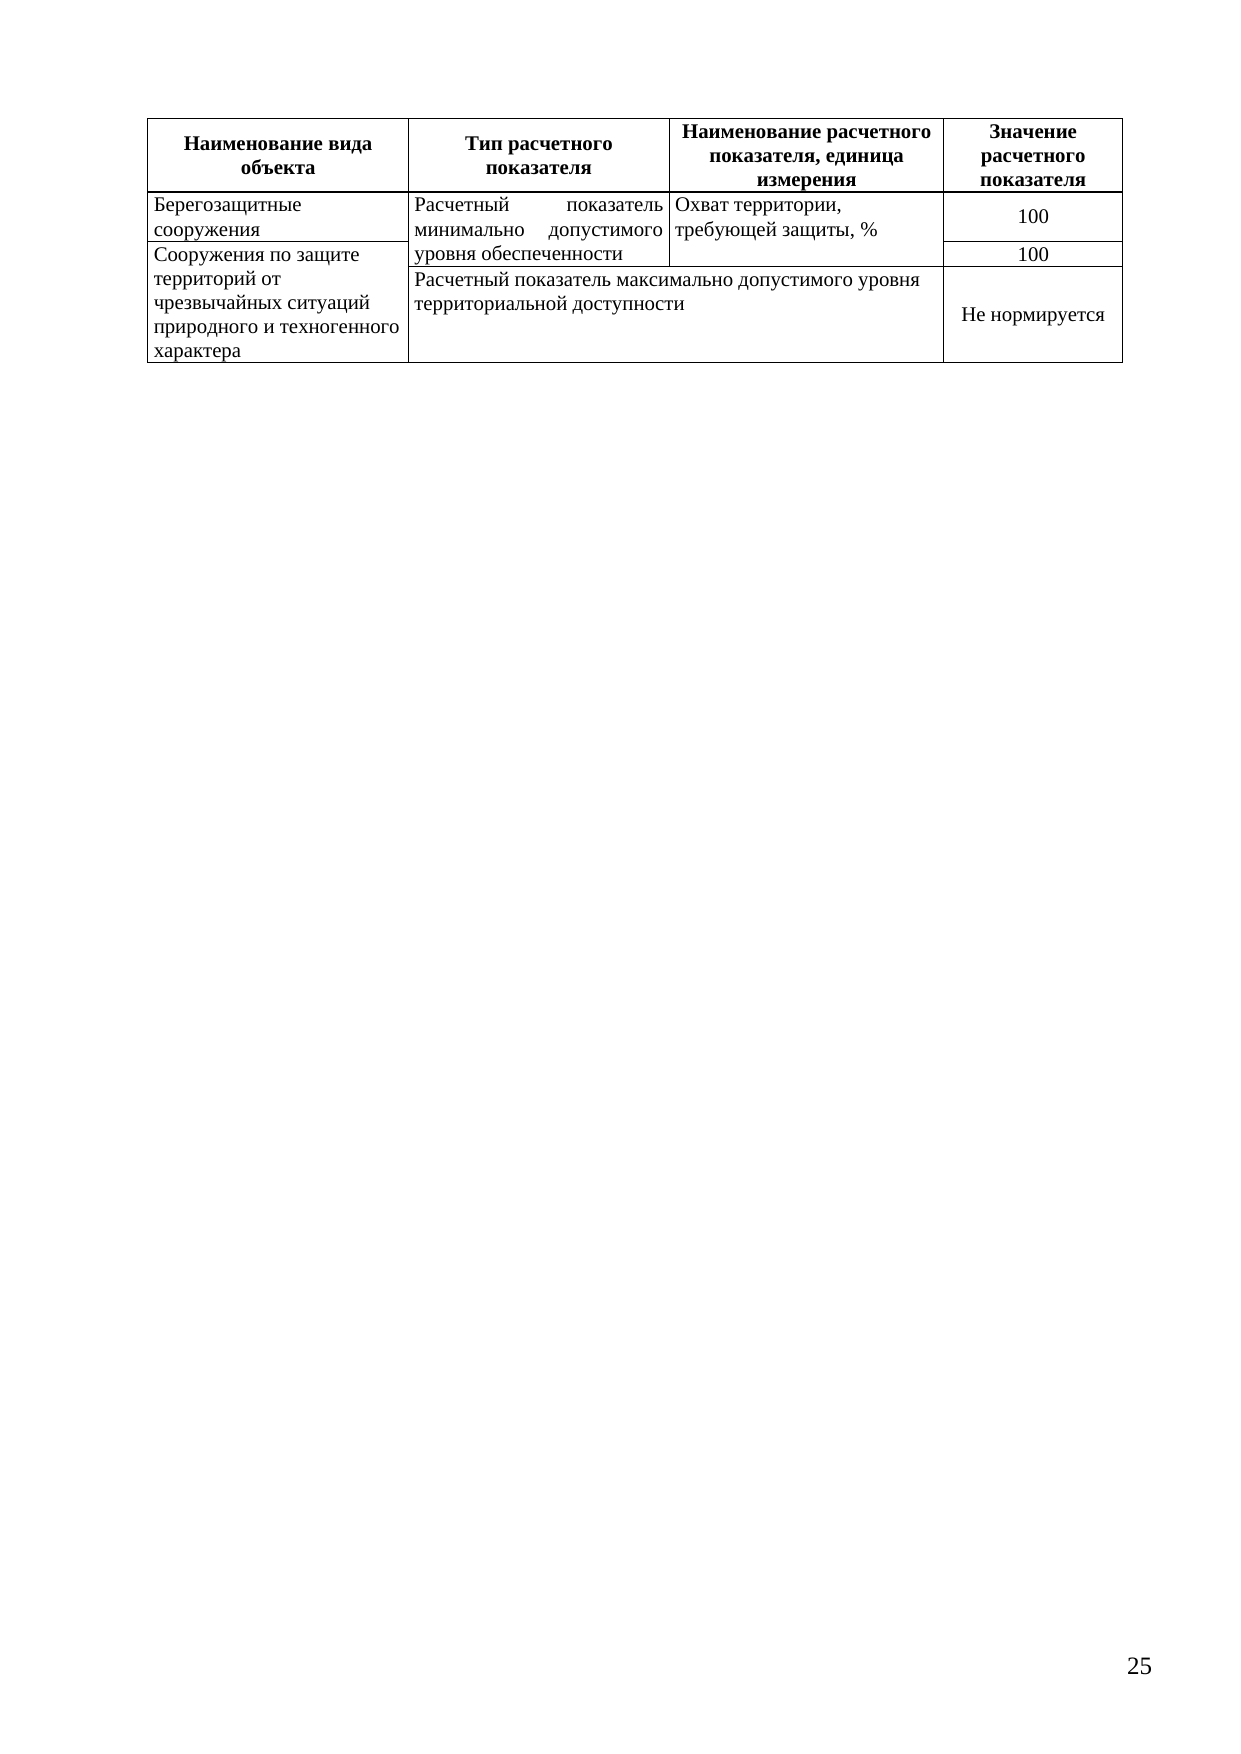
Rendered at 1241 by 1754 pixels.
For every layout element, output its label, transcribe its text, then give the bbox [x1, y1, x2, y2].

table_cell Расчетный показатель минимально допустимого уровня обеспеченности [409, 193, 669, 266]
table_header Значение расчетного показателя [944, 119, 1122, 191]
table_header Тип расчетного показателя [409, 119, 669, 191]
table_cell Берегозащитные сооружения [148, 193, 408, 241]
table_header Наименование расчетного показателя, единица измерения [670, 119, 943, 191]
table_cell Охват территории, требующей защиты, % [670, 193, 943, 266]
table_cell Не нормируется [944, 267, 1122, 362]
table_cell Сооружения по защите территорий от чрезвычайных ситуаций природного и техногенного характера [148, 242, 408, 362]
table_cell 100 [944, 193, 1122, 241]
table_cell Расчетный показатель максимально допустимого уровня территориальной доступности [409, 267, 943, 362]
table_header Наименование вида объекта [148, 119, 408, 191]
table_cell 100 [944, 242, 1122, 266]
